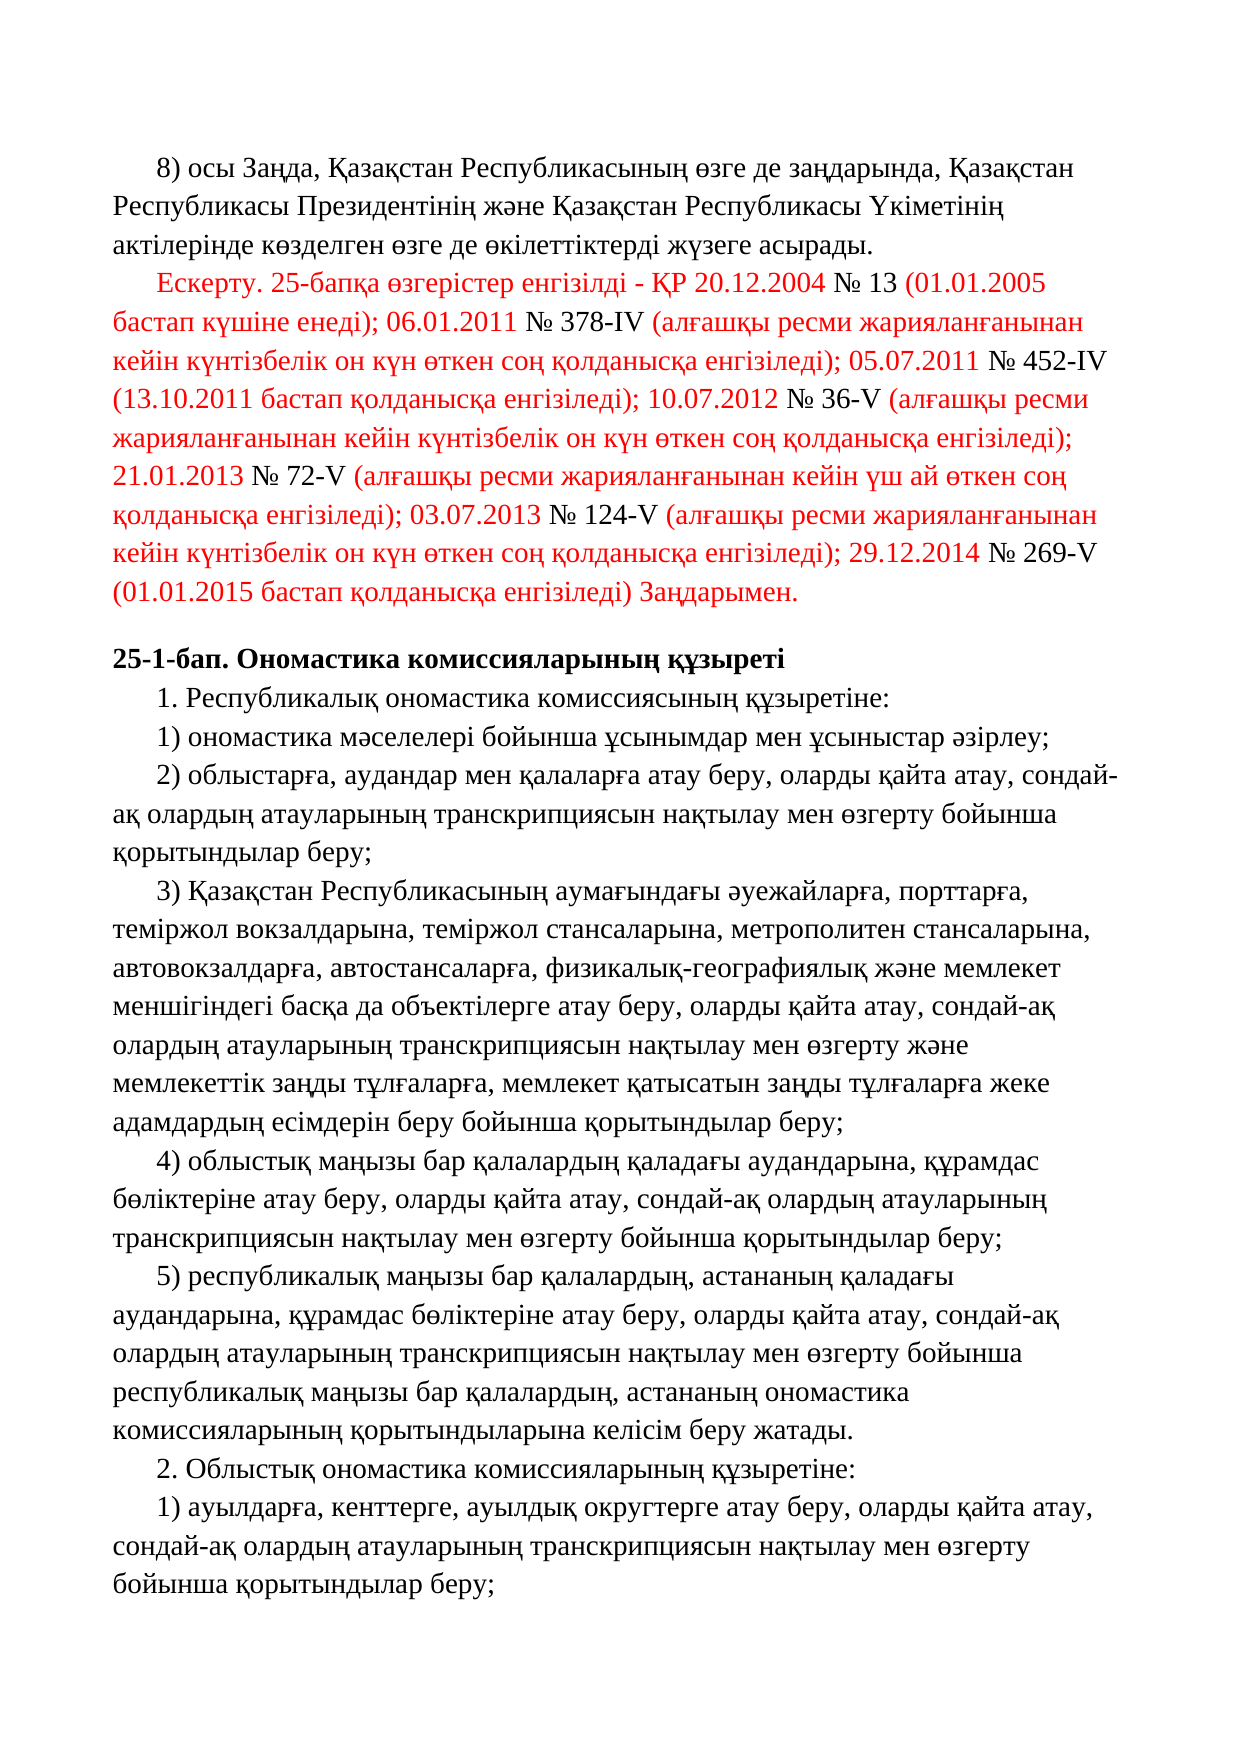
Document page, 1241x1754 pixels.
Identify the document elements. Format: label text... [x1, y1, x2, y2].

text 3) Қазақстан Республикасының аумағындағы әуежайларға, порттарға, теміржол вокзалдарына, теміржол стансаларына, метрополитен стансаларына, автовокзалдарға, автостансаларға, физикалық-географиялық және мемлекет меншігіндегі басқа да объектілерге атау беру, оларды қайта атау, сондай-ақ олардың атауларының транскрипциясын нақтылау мен өзгерту және мемлекеттік заңды тұлғаларға, мемлекет қатысатын заңды тұлғаларға жеке адамдардың есімдерін беру бойынша қорытындылар беру; [112, 873, 1128, 1138]
text Ескерту. 25-бапқа өзгерістер енгізілді - ҚР 20.12.2004 № 13 (01.01.2005 бастап күшіне енеді); 06.01.2011 № 378-IV (алғашқы ресми жарияланғанынан кейін күнтізбелік он күн өткен соң қолданысқа енгізіледі); 05.07.2011 № 452-IV (13.10.2011 бастап қолданысқа енгізіледі); 10.07.2012 № 36-V (алғашқы ресми жарияланғанынан кейін күнтізбелік он күн өткен соң қолданысқа енгізіледі); 21.01.2013 № 72-V (алғашқы ресми жарияланғанынан кейін үш ай өткен соң қолданысқа енгізiледi); 03.07.2013 № 124-V (алғашқы ресми жарияланғанынан кейін күнтізбелік он күн өткен соң қолданысқа енгізіледі); 29.12.2014 № 269-V (01.01.2015 бастап қолданысқа енгізіледі) Заңдарымен. [112, 266, 1128, 638]
text 1) ономастика мәселелері бойынша ұсынымдар мен ұсыныстар әзірлеу; [112, 719, 1128, 752]
text 1) ауылдарға, кенттерге, ауылдық округтерге атау беру, оларды қайта атау, сондай-ақ олардың атауларының транскрипциясын нақтылау мен өзгерту бойынша қорытындылар беру; [112, 1489, 1128, 1600]
text 5) республикалық маңызы бар қалалардың, астананың қаладағы аудандарына, құрамдас бөліктеріне атау беру, оларды қайта атау, сондай-ақ олардың атауларының транскрипциясын нақтылау мен өзгерту бойынша республикалық маңызы бар қалалардың, астананың ономастика комиссияларының қорытындыларына келісім беру жатады. [112, 1258, 1128, 1446]
text 25-1-бап. Ономастика комиссияларының құзыреті [112, 642, 1128, 675]
text 8) осы Заңда, Қазақстан Республикасының өзге де заңдарында, Қазақстан Республикасы Президентінің және Қазақстан Республикасы Үкіметінің актілерінде көзделген өзге де өкілеттіктерді жүзеге асырады. [112, 150, 1128, 261]
text 2. Облыстық ономастика комиссияларының құзыретіне: [112, 1451, 1128, 1484]
text 1. Республикалық ономастика комиссиясының құзыретіне: [112, 680, 1128, 714]
text 4) облыстық маңызы бар қалалардың қаладағы аудандарына, құрамдас бөлiктерiне атау беру, оларды қайта атау, сондай-ақ олардың атауларының транскрипциясын нақтылау мен өзгерту бойынша қорытындылар беру; [112, 1143, 1128, 1253]
text 2) облыстарға, аудандар мен қалаларға атау беру, оларды қайта атау, сондай-ақ олардың атауларының транскрипциясын нақтылау мен өзгерту бойынша қорытындылар беру; [112, 757, 1128, 868]
